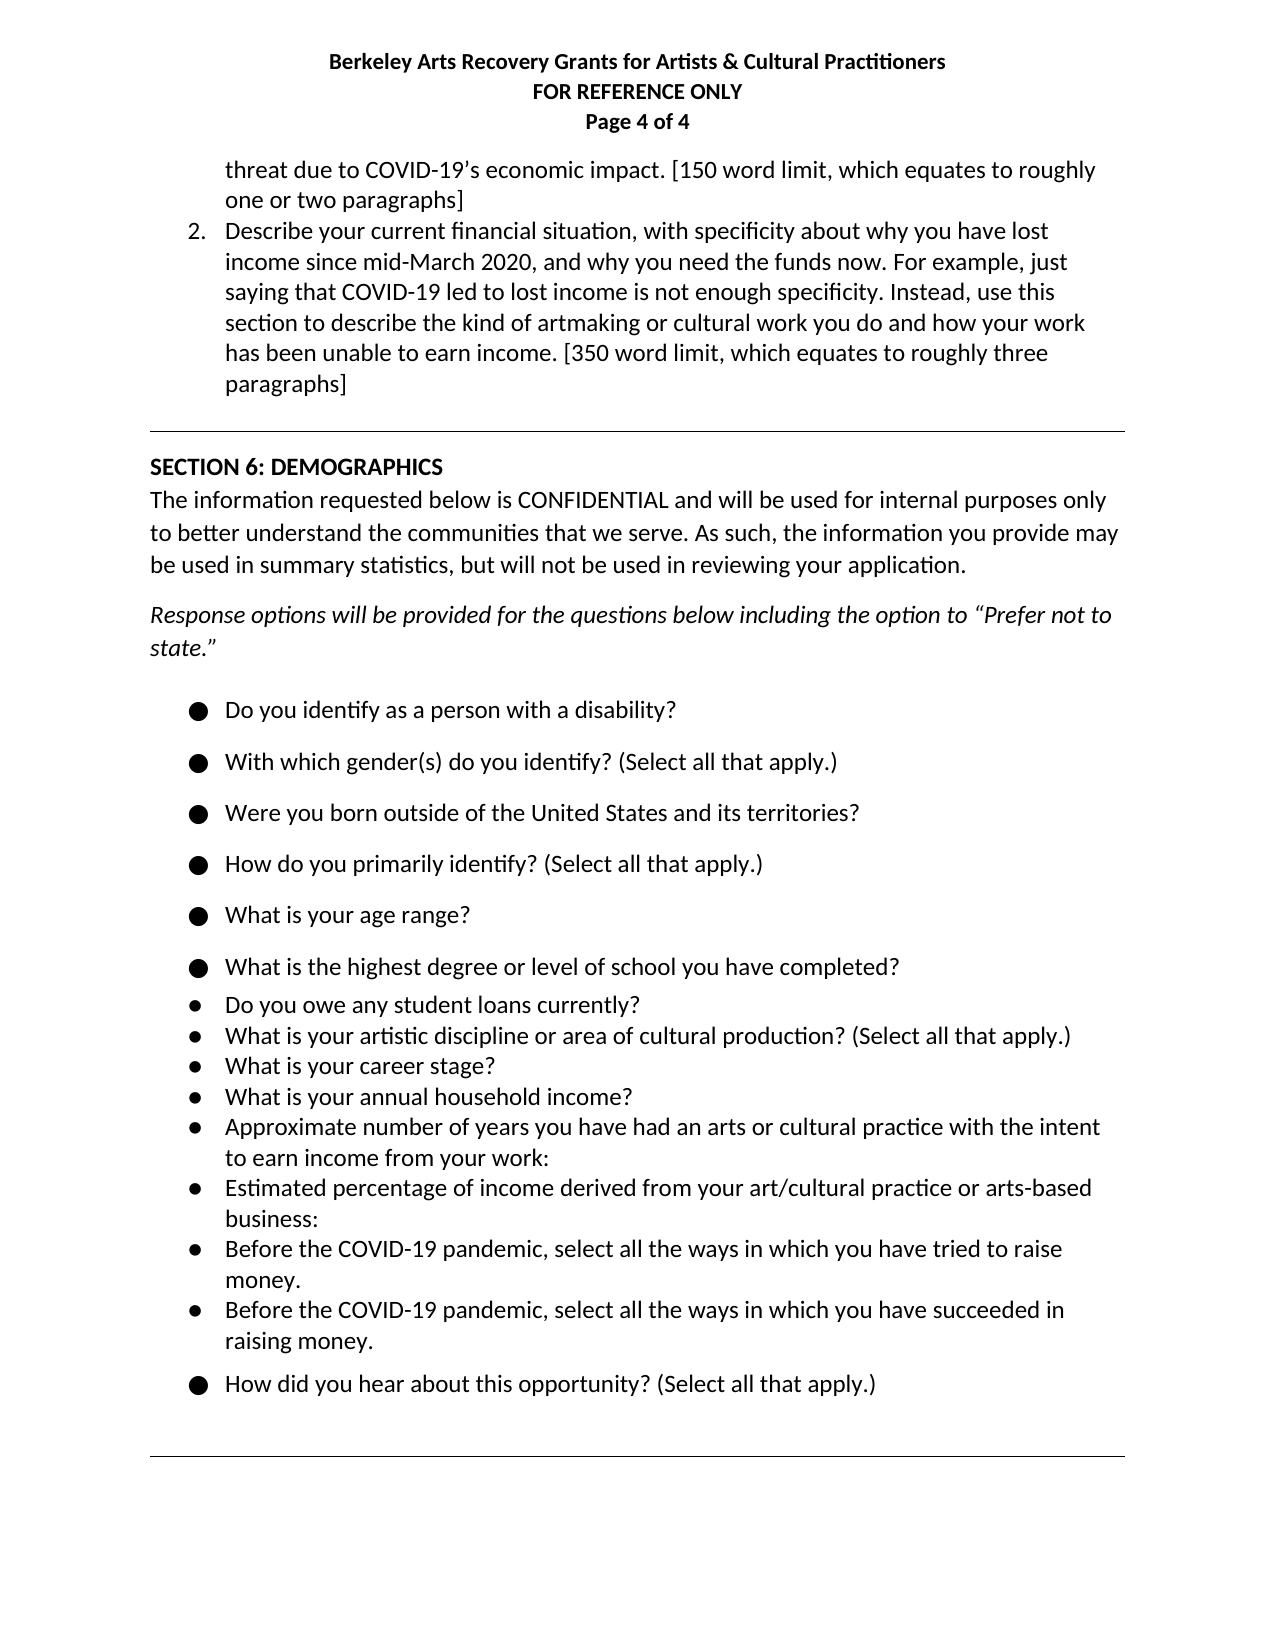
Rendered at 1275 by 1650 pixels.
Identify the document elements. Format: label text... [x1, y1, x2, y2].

list What is the highest degree or level of school you have completed? [187, 938, 1125, 989]
list What is your career stage? [187, 1050, 1125, 1081]
list Before the COVID-19 pandemic, select all the ways in which you have tried to raise money. [187, 1233, 1125, 1294]
list What is your age range? [187, 887, 1125, 938]
list What is your artistic discipline or area of cultural production? (Select all that apply.) [187, 1020, 1125, 1050]
text SECTION 6: DEMOGRAPHICS The information requested below is CONFIDENTIAL and will be used for internal purposes only to better understand the communities that we serve. As such, the information you provide may be used in summary statistics, but will not be used in reviewing your application. [150, 451, 1125, 580]
list How do you primarily identify? (Select all that apply.) [187, 836, 1125, 887]
list Approximate number of years you have had an arts or cultural practice with the intent to earn income from your work: [187, 1111, 1125, 1172]
list Do you owe any student loans currently? [187, 989, 1125, 1020]
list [187, 154, 1125, 215]
text Response options will be provided for the questions below including the option to “Prefer not to state.” [150, 599, 1125, 663]
list Estimated percentage of income derived from your art/cultural practice or arts-based business: [187, 1172, 1125, 1233]
list Before the COVID-19 pandemic, select all the ways in which you have succeeded in raising money. [187, 1294, 1125, 1356]
list With which gender(s) do you identify? (Select all that apply.) [187, 733, 1125, 784]
list Were you born outside of the United States and its territories? [187, 784, 1125, 836]
list How did you hear about this opportunity? (Select all that apply.) [187, 1356, 1125, 1407]
list What is your annual household income? [187, 1081, 1125, 1111]
list Do you identify as a person with a disability? [187, 682, 1125, 733]
list Describe your current financial situation, with specificity about why you have lost income since mid-March 2020, and why you need the funds now. For example, just saying that COVID-19 led to lost income is not enough specificity. Instead, use this section to describe the kind of artmaking or cultural work you do and how your work has been unable to earn income. [350 word limit, which equates to roughly three paragraphs] [187, 215, 1125, 398]
